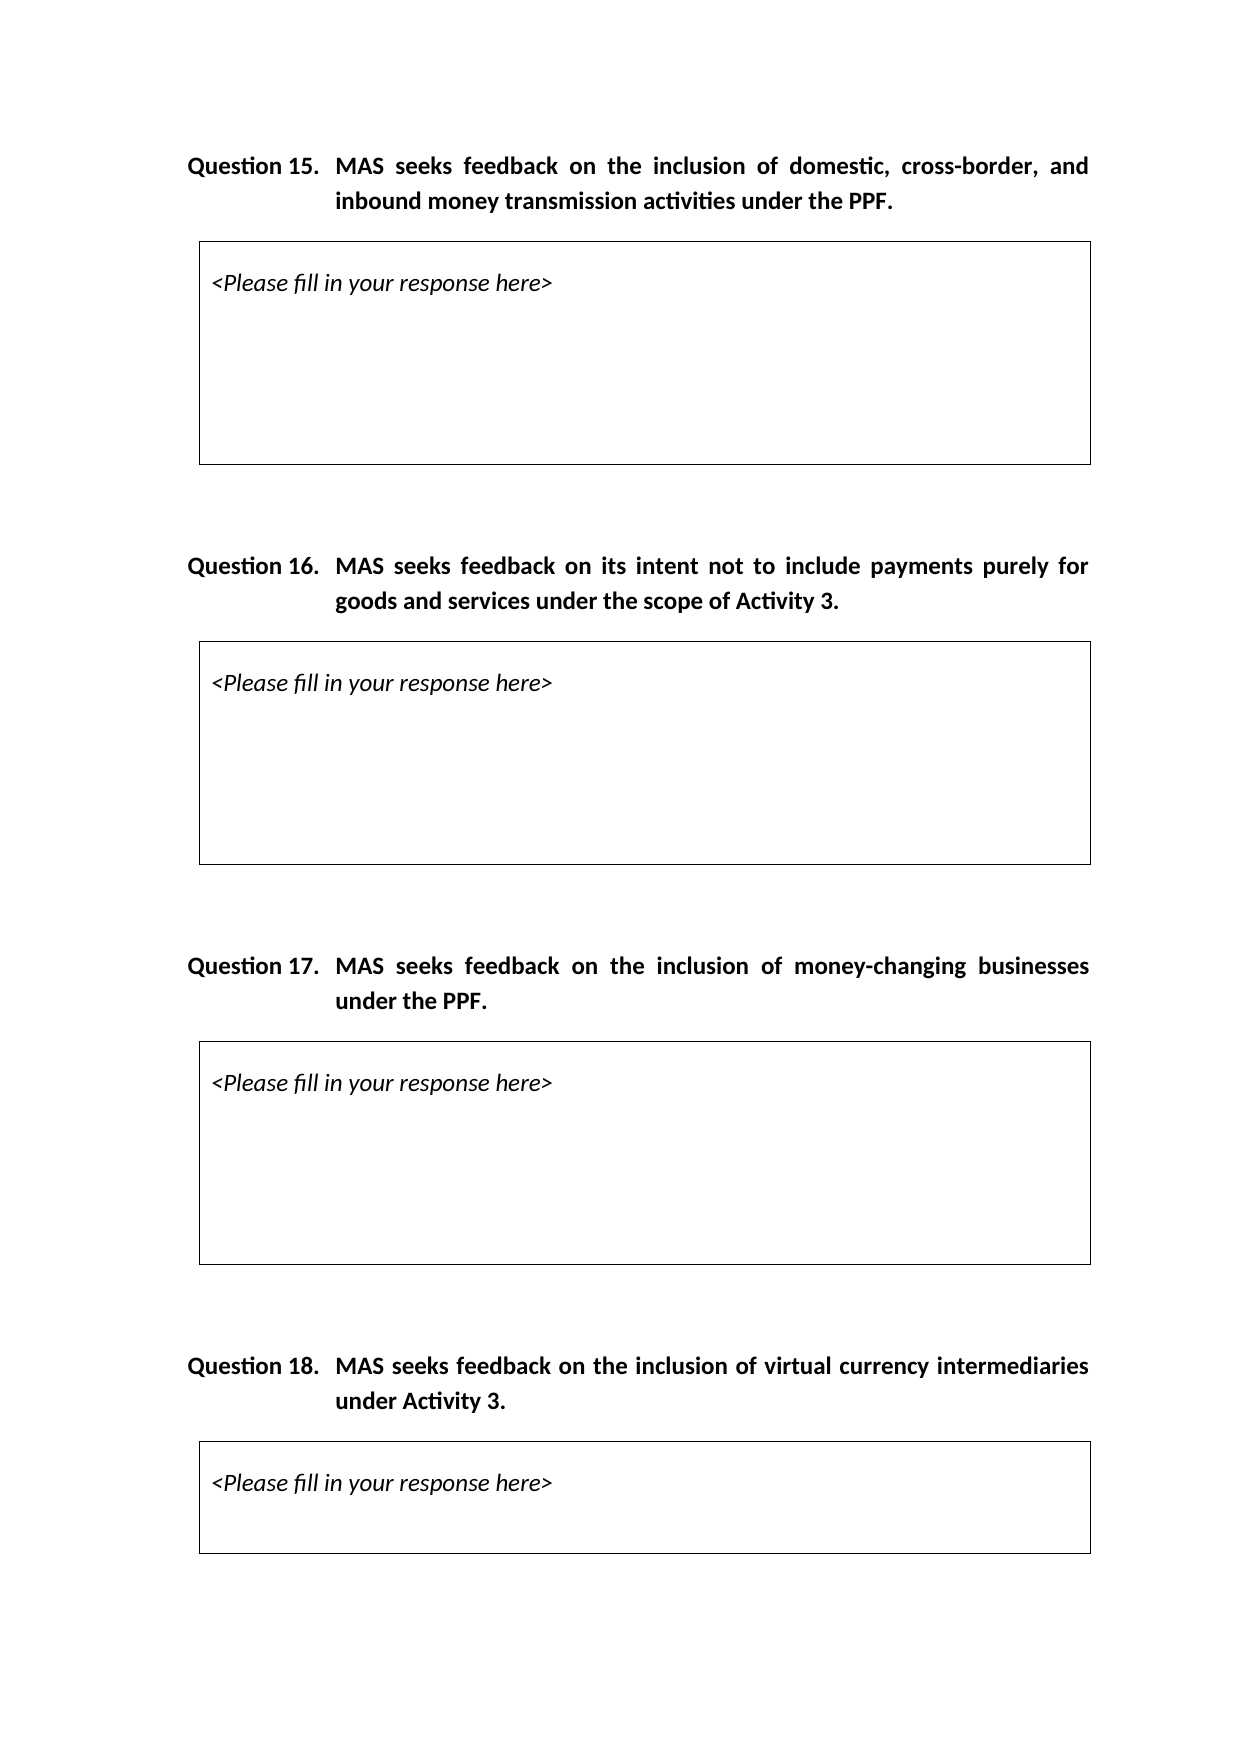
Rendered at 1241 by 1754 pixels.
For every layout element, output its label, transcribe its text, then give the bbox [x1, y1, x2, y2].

table_header <Please fill in your response here> [200, 642, 1090, 864]
list Question 18. MAS seeks feedback on the inclusion of virtual currency intermediaries under Activity 3. [187, 1350, 1090, 1416]
list Question 17. MAS seeks feedback on the inclusion of money-changing businesses under the PPF. [187, 950, 1090, 1016]
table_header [200, 1442, 1090, 1553]
table_header <Please fill in your response here> [200, 1042, 1090, 1264]
list Question 15. MAS seeks feedback on the inclusion of domestic, cross-border, and inbound money transmission activities under the PPF. [187, 150, 1090, 216]
table_header <Please fill in your response here> [200, 242, 1090, 464]
list Question 16. MAS seeks feedback on its intent not to include payments purely for goods and services under the scope of Activity 3. [187, 550, 1090, 616]
